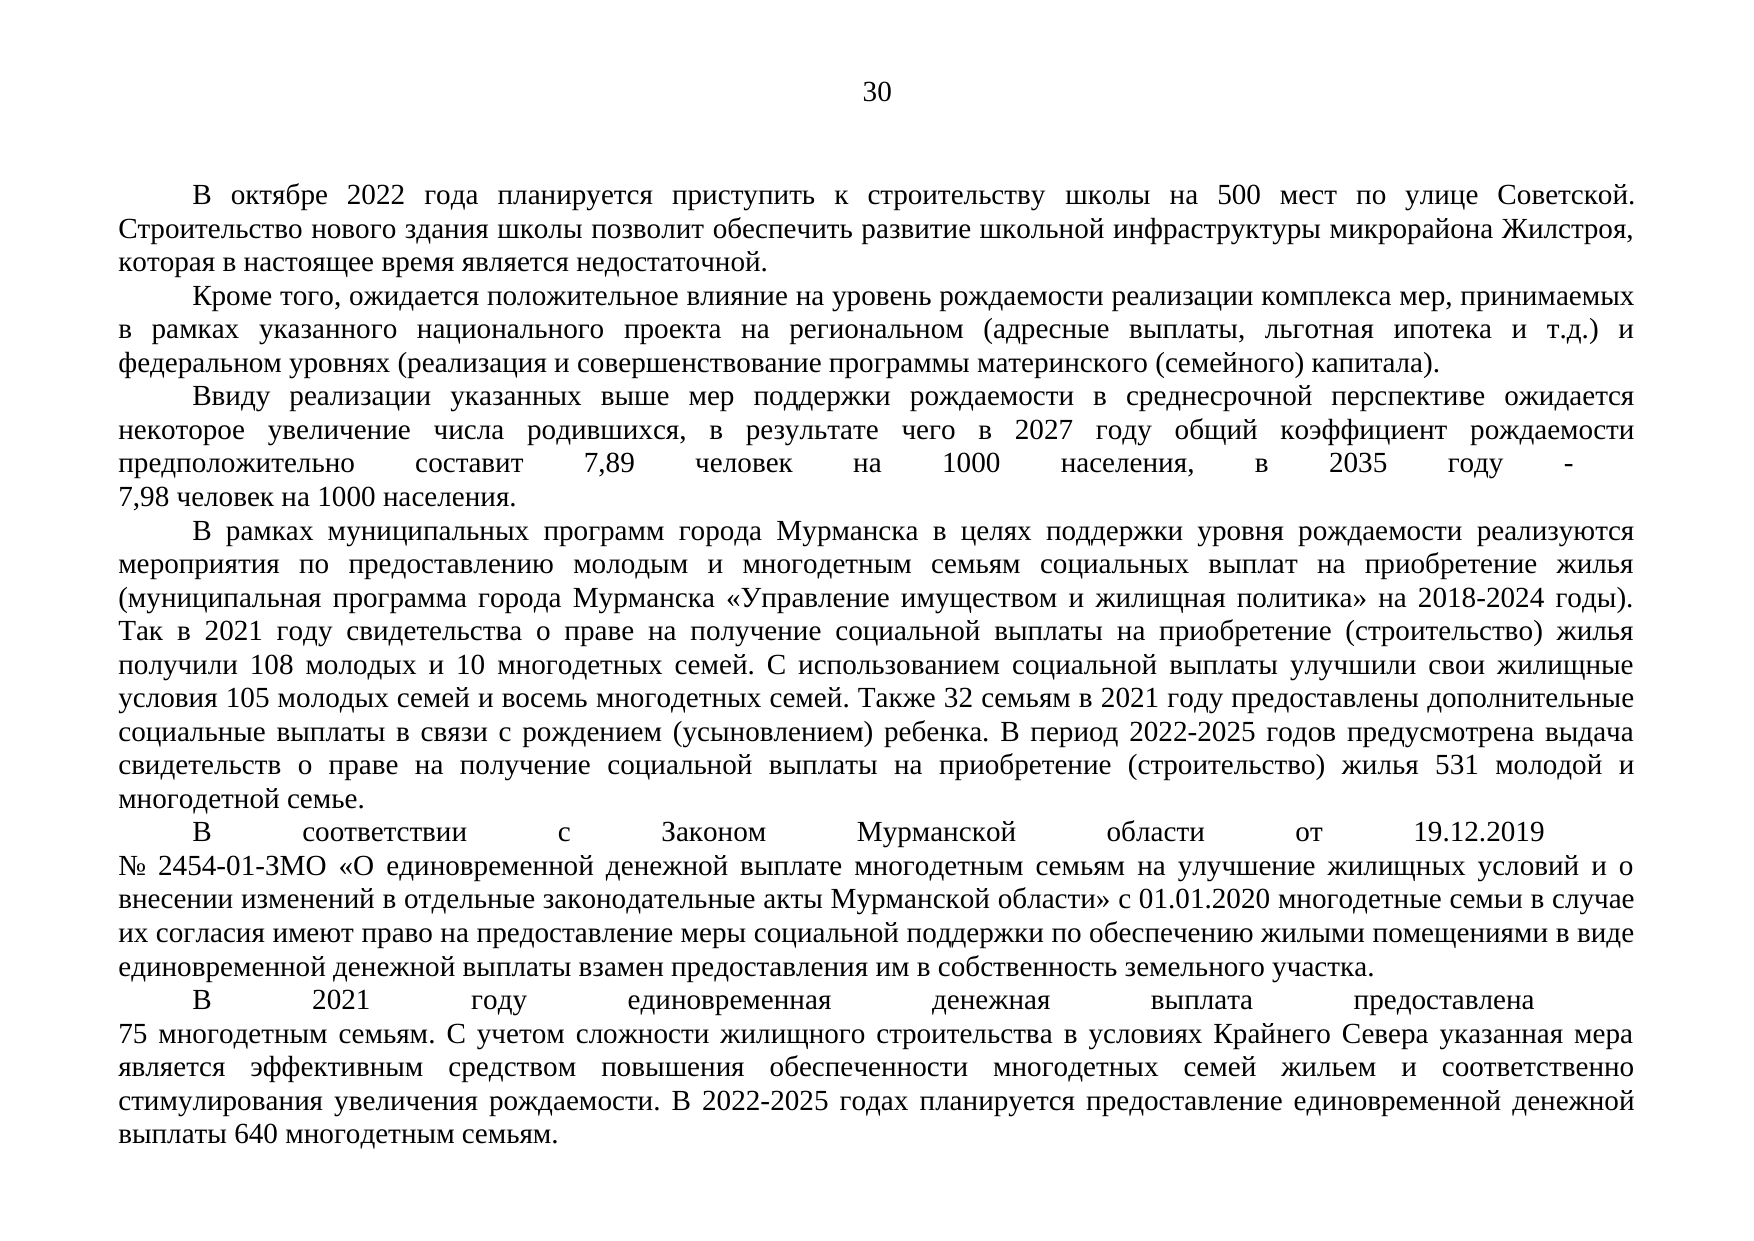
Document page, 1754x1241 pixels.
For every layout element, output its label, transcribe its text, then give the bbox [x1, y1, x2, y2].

text Ввиду реализации указанных выше мер поддержки рождаемости в среднесрочной перспективе ожидается некоторое увеличение числа родившихся, в результате чего в 2027 году общий коэффициент рождаемости предположительно составит 7,89 человек на 1000 населения, в 2035 году - 7,98 человек на 1000 населения. [118, 378, 1636, 513]
text В рамках муниципальных программ города Мурманска в целях поддержки уровня рождаемости реализуются мероприятия по предоставлению молодым и многодетным семьям социальных выплат на приобретение жилья (муниципальная программа города Мурманска «Управление имуществом и жилищная политика» на 2018-2024 годы). Так в 2021 году свидетельства о праве на получение социальной выплаты на приобретение (строительство) жилья получили 108 молодых и 10 многодетных семей. С использованием социальной выплаты улучшили свои жилищные условия 105 молодых семей и восемь многодетных семей. Также 32 семьям в 2021 году предоставлены дополнительные социальные выплаты в связи с рождением (усыновлением) ребенка. В период 2022-2025 годов предусмотрена выдача свидетельств о праве на получение социальной выплаты на приобретение (строительство) жилья 531 молодой и многодетной семье. [118, 513, 1636, 814]
text В 2021 году единовременная денежная выплата предоставлена 75 многодетным семьям. С учетом сложности жилищного строительства в условиях Крайнего Севера указанная мера является эффективным средством повышения обеспеченности многодетных семей жильем и соответственно стимулирования увеличения рождаемости. В 2022-2025 годах планируется предоставление единовременной денежной выплаты 640 многодетным семьям. [118, 982, 1636, 1150]
text Кроме того, ожидается положительное влияние на уровень рождаемости реализации комплекса мер, принимаемых в рамках указанного национального проекта на региональном (адресные выплаты, льготная ипотека и т.д.) и федеральном уровнях (реализация и совершенствование программы материнского (семейного) капитала). [118, 278, 1636, 378]
text В октябре 2022 года планируется приступить к строительству школы на 500 мест по улице Советской. Строительство нового здания школы позволит обеспечить развитие школьной инфраструктуры микрорайона Жилстроя, которая в настоящее время является недостаточной. [118, 177, 1636, 278]
text В соответствии с Законом Мурманской области от 19.12.2019 № 2454-01-ЗМО «О единовременной денежной выплате многодетным семьям на улучшение жилищных условий и о внесении изменений в отдельные законодательные акты Мурманской области» с 01.01.2020 многодетные семьи в случае их согласия имеют право на предоставление меры социальной поддержки по обеспечению жилыми помещениями в виде единовременной денежной выплаты взамен предоставления им в собственность земельного участка. [118, 814, 1636, 982]
